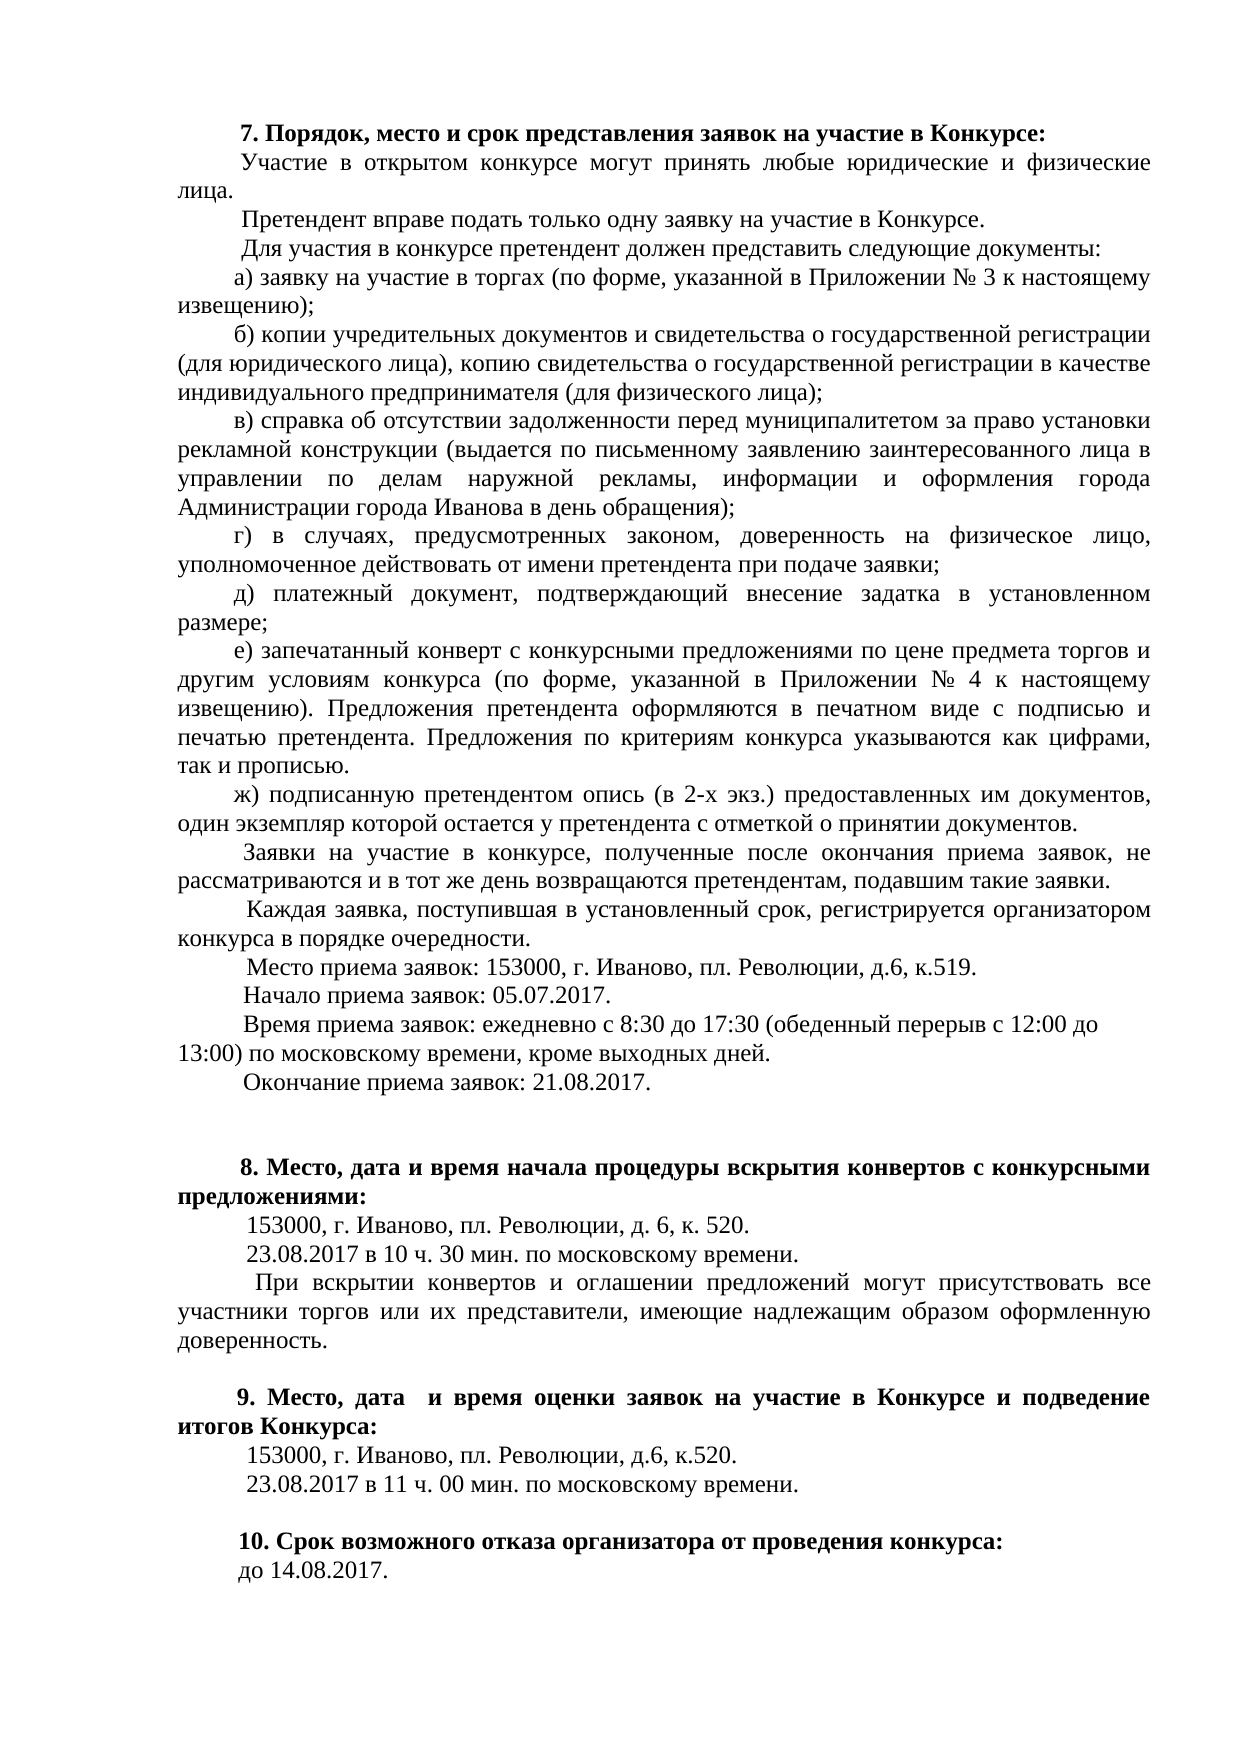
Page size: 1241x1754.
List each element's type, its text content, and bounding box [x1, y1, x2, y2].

text в) справка об отсутствии задолженности перед муниципалитетом за право установки рекламной конструкции (выдается по письменному заявлению заинтересованного лица в управлении по делам наружной рекламы, информации и оформления города Администрации города Иванова в день обращения); [177, 406, 1152, 521]
text Каждая заявка, поступившая в установленный срок, регистрируется организатором конкурса в порядке очередности. [177, 894, 1152, 952]
text 8. Место, дата и время начала процедуры вскрытия конвертов с конкурсными предложениями: [177, 1152, 1152, 1210]
text Окончание приема заявок: 21.08.2017. [177, 1067, 1152, 1096]
text г) в случаях, предусмотренных законом, доверенность на физическое лицо, уполномоченное действовать от имени претендента при подаче заявки; [177, 521, 1152, 578]
text б) копии учредительных документов и свидетельства о государственной регистрации (для юридического лица), копию свидетельства о государственной регистрации в качестве индивидуального предпринимателя (для физического лица); [177, 319, 1152, 406]
text д) платежный документ, подтверждающий внесение задатка в установленном размере; [177, 578, 1152, 636]
text е) запечатанный конверт с конкурсными предложениями по цене предмета торгов и другим условиям конкурса (по форме, указанной в Приложении № 4 к настоящему извещению). Предложения претендента оформляются в печатном виде с подписью и печатью претендента. Предложения по критериям конкурса указываются как цифрами, так и прописью. [177, 636, 1152, 779]
text Начало приема заявок: 05.07.2017. [177, 981, 1152, 1009]
text При вскрытии конвертов и оглашении предложений могут присутствовать все участники торгов или их представители, имеющие надлежащим образом оформленную доверенность. [177, 1267, 1152, 1354]
text а) заявку на участие в торгах (по форме, указанной в Приложении № 3 к настоящему извещению); [177, 262, 1152, 319]
text 153000, г. Иваново, пл. Революции, д. 6, к. 520. [177, 1210, 1152, 1239]
text 23.08.2017 в 11 ч. 00 мин. по московскому времени. [177, 1469, 1152, 1497]
text Для участия в конкурсе претендент должен представить следующие документы: [177, 233, 1152, 262]
text Место приема заявок: 153000, г. Иваново, пл. Революции, д.6, к.519. [177, 952, 1152, 981]
text 9. Место, дата и время оценки заявок на участие в Конкурсе и подведение итогов Конкурса: [177, 1382, 1152, 1440]
text Претендент вправе подать только одну заявку на участие в Конкурсе. [177, 204, 1152, 233]
text 153000, г. Иваново, пл. Революции, д.6, к.520. [177, 1440, 1152, 1469]
text Время приема заявок: ежедневно с 8:30 до 17:30 (обеденный перерыв с 12:00 до 13:00) по московскому времени, кроме выходных дней. [177, 1009, 1152, 1067]
text 7. Порядок, место и срок представления заявок на участие в Конкурсе: [177, 118, 1152, 147]
text 23.08.2017 в 10 ч. 30 мин. по московскому времени. [177, 1239, 1152, 1267]
text Участие в открытом конкурсе могут принять любые юридические и физические лица. [177, 147, 1152, 204]
text до 14.08.2017. [177, 1555, 1152, 1584]
text Заявки на участие в конкурсе, полученные после окончания приема заявок, не рассматриваются и в тот же день возвращаются претендентам, подавшим такие заявки. [177, 837, 1152, 894]
text ж) подписанную претендентом опись (в 2-х экз.) предоставленных им документов, один экземпляр которой остается у претендента с отметкой о принятии документов. [177, 779, 1152, 837]
text 10. Срок возможного отказа организатора от проведения конкурса: [177, 1526, 1152, 1555]
